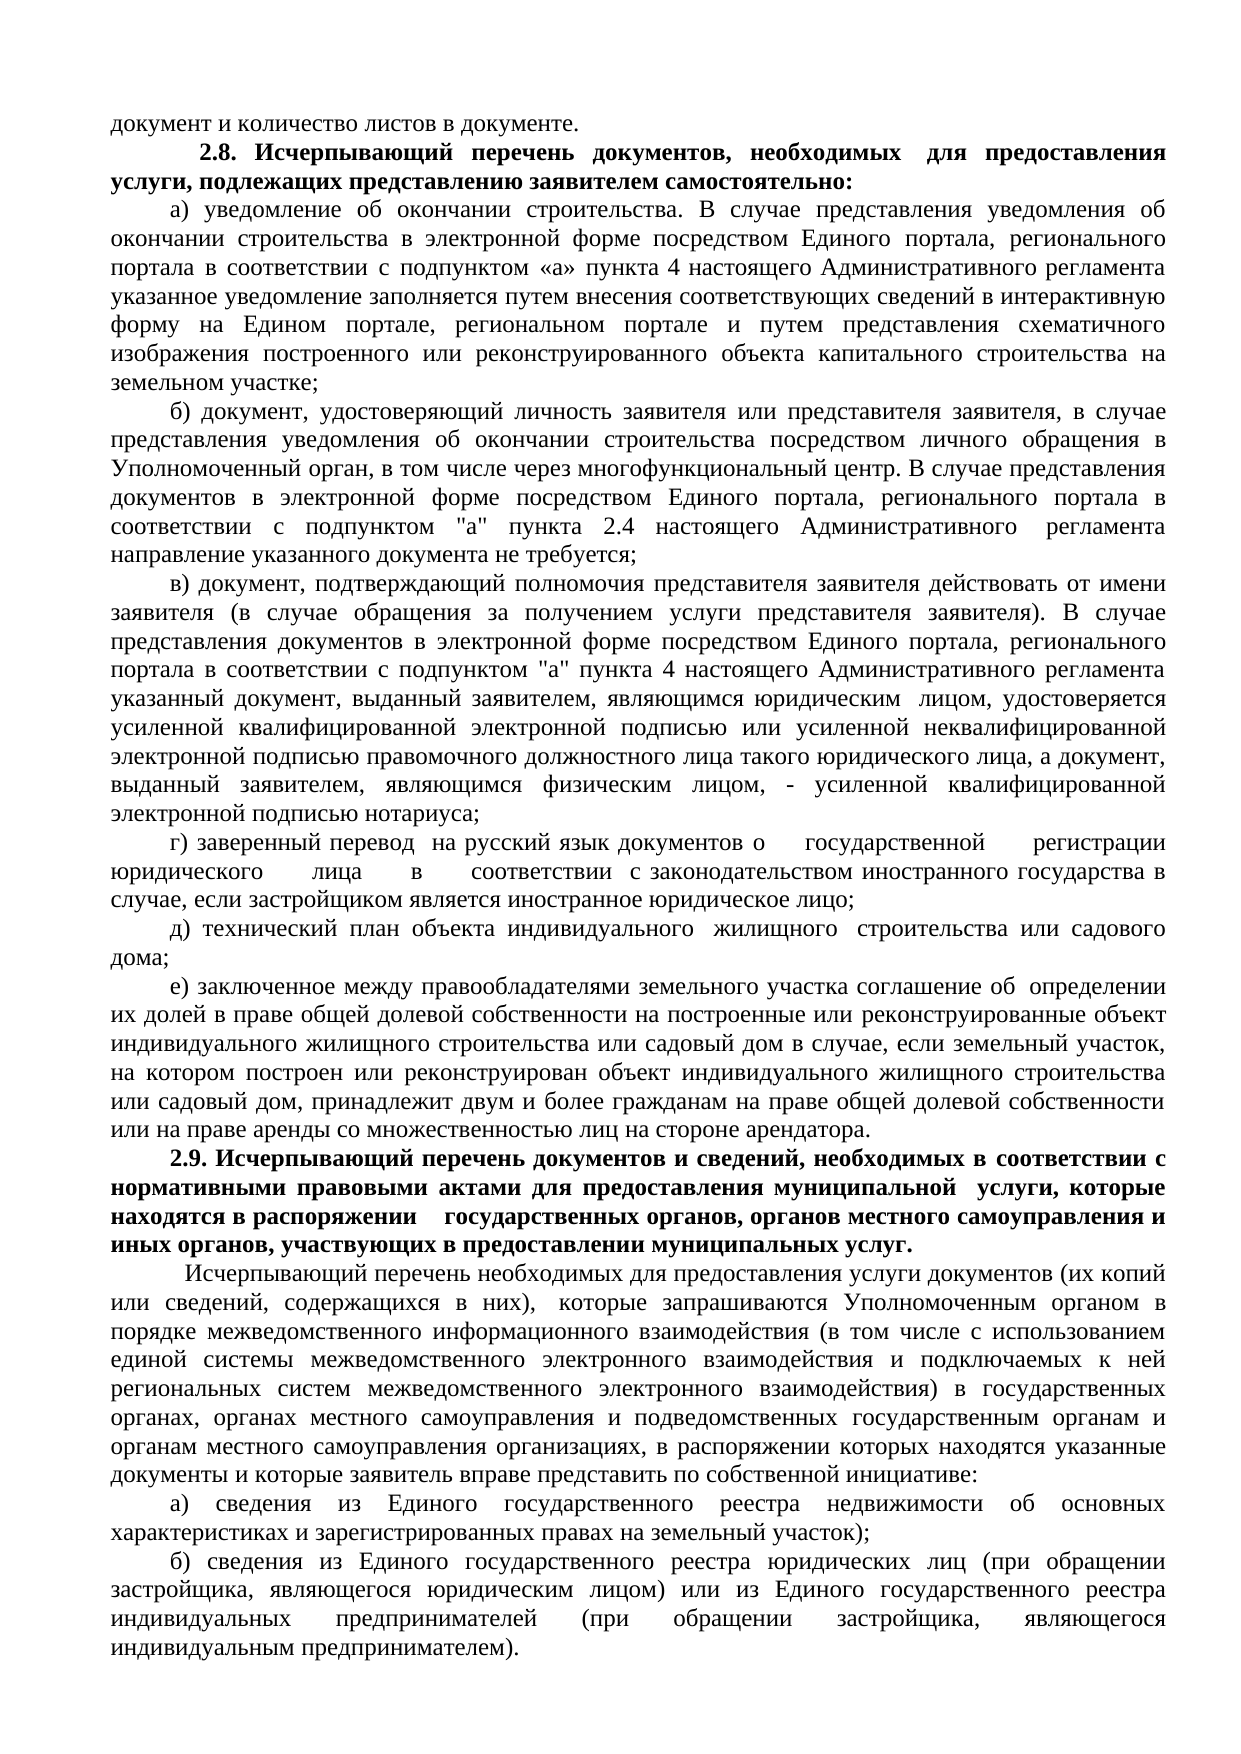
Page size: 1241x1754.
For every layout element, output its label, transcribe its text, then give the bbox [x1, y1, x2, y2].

text б) сведения из Единого государственного реестра юридических лиц (при обращении застройщика, являющегося юридическим лицом) или из Единого государственного реестра индивидуальных предпринимателей (при обращении застройщика, являющегося индивидуальным предпринимателем). [110, 1546, 1166, 1661]
text б) документ, удостоверяющий личность заявителя или представителя заявителя, в случае представления уведомления об окончании строительства посредством личного обращения в Уполномоченный орган, в том числе через многофункциональный центр. В случае представления документов в электронной форме посредством Единого портала, регионального портала в соответствии с подпунктом "а" пункта 2.4 настоящего Административного регламента направление указанного документа не требуется; [110, 396, 1166, 568]
text г) заверенный перевод на русский язык документов о государственной регистрации юридического лица в соответствии с законодательством иностранного государства в случае, если застройщиком является иностранное юридическое лицо; [110, 827, 1166, 913]
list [110, 108, 1166, 137]
list Исчерпывающий перечень необходимых для предоставления услуги документов (их копий или сведений, содержащихся в них), которые запрашиваются Уполномоченным органом в порядке межведомственного информационного взаимодействия (в том числе с использованием единой системы межведомственного электронного взаимодействия и подключаемых к ней региональных систем межведомственного электронного взаимодействия) в государственных органах, органах местного самоуправления и подведомственных государственным органам и органам местного самоуправления организациях, в распоряжении которых находятся указанные документы и которые заявитель вправе представить по собственной инициативе: [110, 1258, 1166, 1488]
text а) сведения из Единого государственного реестра недвижимости об основных характеристиках и зарегистрированных правах на земельный участок); [110, 1488, 1166, 1546]
text 2.9. Исчерпывающий перечень документов и сведений, необходимых в соответствии с нормативными правовыми актами для предоставления муниципальной услуги, которые находятся в распоряжении государственных органов, органов местного самоуправления и иных органов, участвующих в предоставлении муниципальных услуг. [110, 1143, 1166, 1258]
text в) документ, подтверждающий полномочия представителя заявителя действовать от имени заявителя (в случае обращения за получением услуги представителя заявителя). В случае представления документов в электронной форме посредством Единого портала, регионального портала в соответствии с подпунктом "а" пункта 4 настоящего Административного регламента указанный документ, выданный заявителем, являющимся юридическим лицом, удостоверяется усиленной квалифицированной электронной подписью или усиленной неквалифицированной электронной подписью правомочного должностного лица такого юридического лица, а документ, выданный заявителем, являющимся физическим лицом, - усиленной квалифицированной электронной подписью нотариуса; [110, 568, 1166, 827]
text а) уведомление об окончании строительства. В случае представления уведомления об окончании строительства в электронной форме посредством Единого портала, регионального портала в соответствии с подпунктом «а» пункта 4 настоящего Административного регламента указанное уведомление заполняется путем внесения соответствующих сведений в интерактивную форму на Едином портале, региональном портале и путем представления схематичного изображения построенного или реконструированного объекта капитального строительства на земельном участке; [110, 194, 1166, 396]
text е) заключенное между правообладателями земельного участка соглашение об определении их долей в праве общей долевой собственности на построенные или реконструированные объект индивидуального жилищного строительства или садовый дом в случае, если земельный участок, на котором построен или реконструирован объект индивидуального жилищного строительства или садовый дом, принадлежит двум и более гражданам на праве общей долевой собственности или на праве аренды со множественностью лиц на стороне арендатора. [110, 971, 1166, 1143]
list 2.8. Исчерпывающий перечень документов, необходимых для предоставления услуги, подлежащих представлению заявителем самостоятельно: [110, 137, 1166, 194]
text д) технический план объекта индивидуального жилищного строительства или садового дома; [110, 913, 1166, 971]
